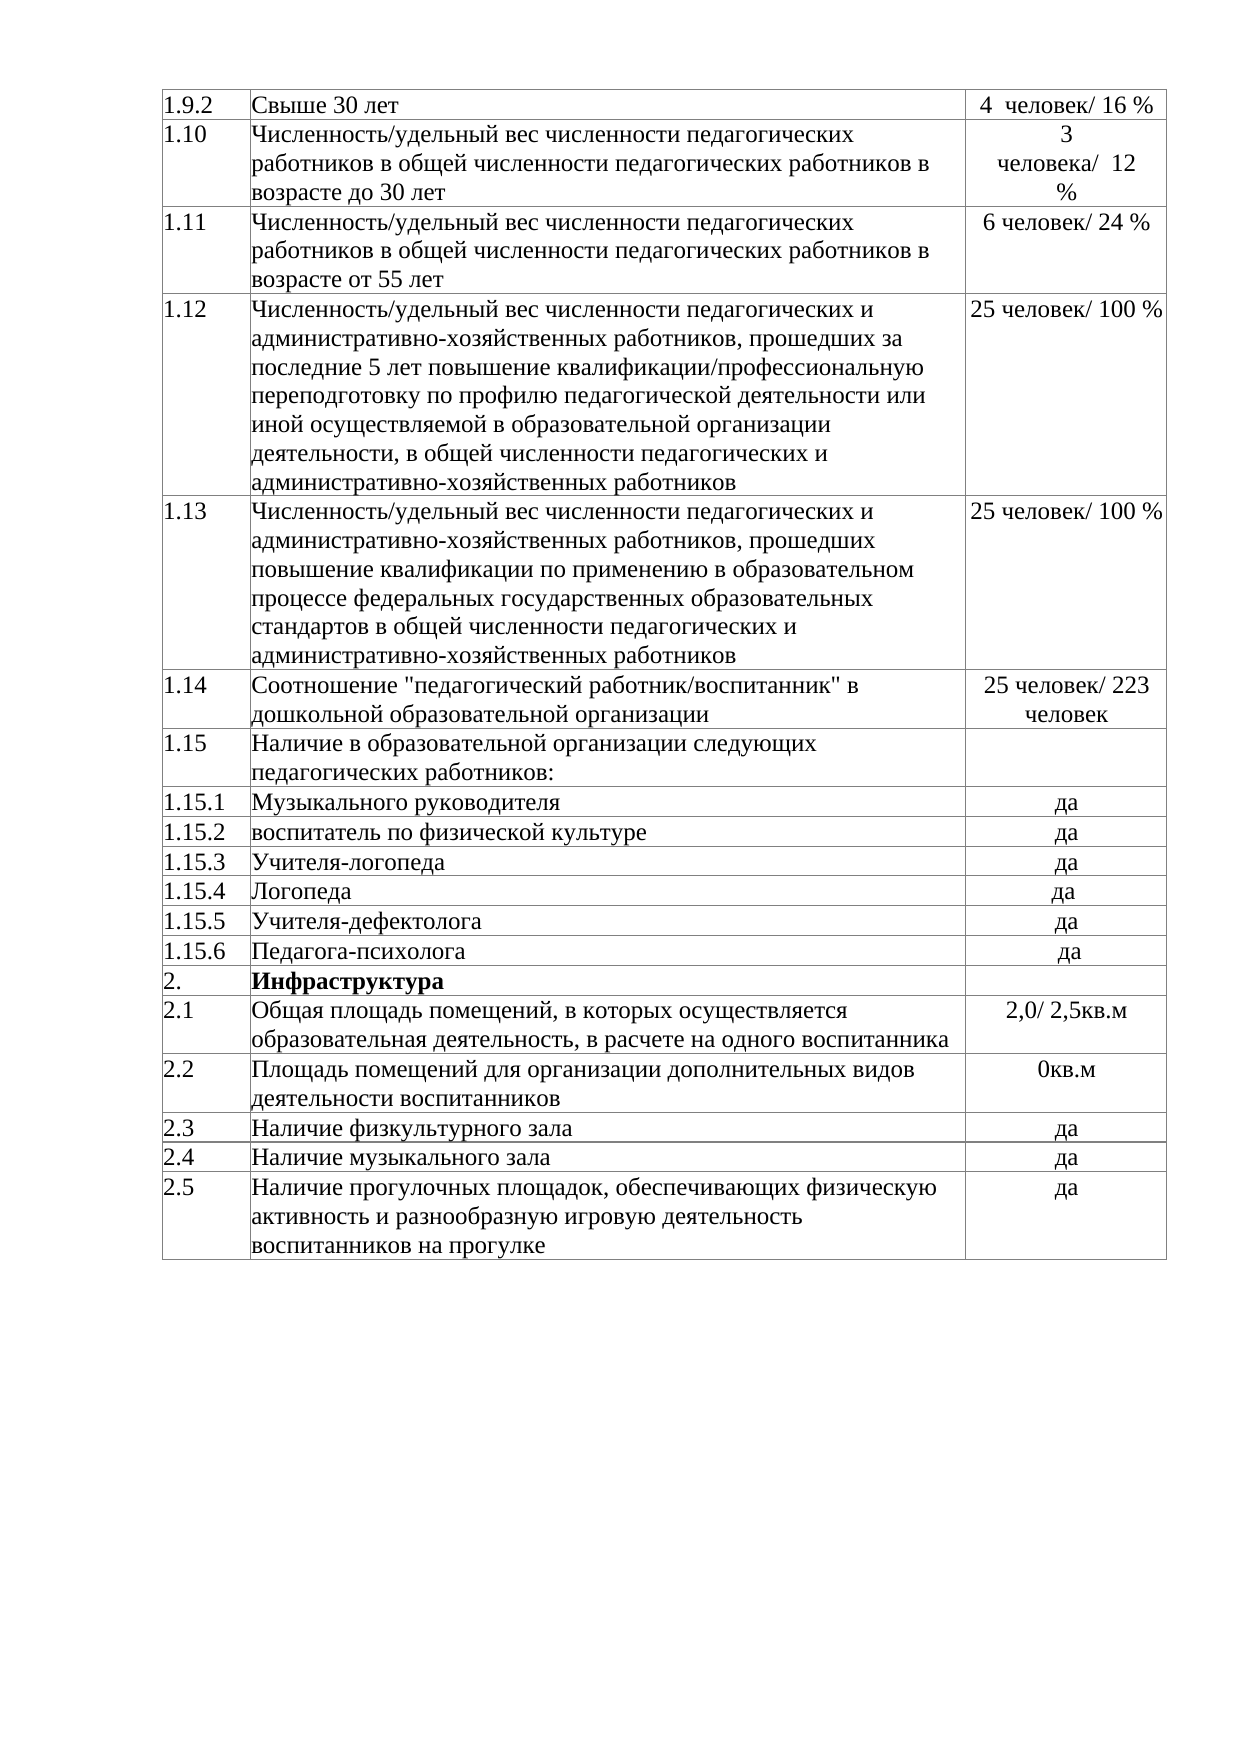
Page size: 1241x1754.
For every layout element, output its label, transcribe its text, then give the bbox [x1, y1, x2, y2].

table_cell 25 человек/ 223 человек [966, 670, 1166, 727]
table_cell 2.5 [163, 1172, 250, 1258]
table_cell Численность/удельный вес численности педагогических и административно-хозяйственных работников, прошедших повышение квалификации по применению в образовательном процессе федеральных государственных образовательных стандартов в общей численности педагогических и административно-хозяйственных работников [251, 496, 965, 669]
table_cell 2.2 [163, 1054, 250, 1112]
table_cell 25 человек/ 100 % [966, 294, 1166, 495]
table_cell Музыкального руководителя [251, 787, 965, 816]
table_cell 0кв.м [966, 1054, 1166, 1112]
table_cell [966, 729, 1166, 786]
table_cell 1.15.1 [163, 787, 250, 816]
table_cell да [966, 1172, 1166, 1258]
table_cell 2.4 [163, 1143, 250, 1171]
table_cell Численность/удельный вес численности педагогических работников в общей численности педагогических работников в возрасте от 55 лет [251, 207, 965, 293]
table_cell Численность/удельный вес численности педагогических и административно-хозяйственных работников, прошедших за последние 5 лет повышение квалификации/профессиональную переподготовку по профилю педагогической деятельности или иной осуществляемой в образовательной организации деятельности, в общей численности педагогических и административно-хозяйственных работников [251, 294, 965, 495]
table_cell Педагога-психолога [251, 936, 965, 965]
table_cell 2.3 [163, 1113, 250, 1141]
table_cell да [966, 847, 1166, 875]
table_cell Наличие в образовательной организации следующих педагогических работников: [251, 729, 965, 786]
table_cell да [966, 817, 1166, 846]
table_cell да [966, 1143, 1166, 1171]
table_cell 6 человек/ 24 % [966, 207, 1166, 293]
table_cell 25 человек/ 100 % [966, 496, 1166, 669]
table_cell 1.14 [163, 670, 250, 727]
table_cell 2.1 [163, 996, 250, 1053]
table_cell Численность/удельный вес численности педагогических работников в общей численности педагогических работников в возрасте до 30 лет [251, 120, 965, 206]
table_cell Наличие прогулочных площадок, обеспечивающих физическую активность и разнообразную игровую деятельность воспитанников на прогулке [251, 1172, 965, 1258]
table_cell Инфраструктура [251, 966, 965, 994]
table_cell 1.15.3 [163, 847, 250, 875]
table_cell 1.10 [163, 120, 250, 206]
table_cell воспитатель по физической культуре [251, 817, 965, 846]
table_cell Наличие музыкального зала [251, 1143, 965, 1171]
table_cell 1.13 [163, 496, 250, 669]
table_cell Наличие физкультурного зала [251, 1113, 965, 1141]
table_cell да [966, 787, 1166, 816]
table_cell 2. [163, 966, 250, 994]
table_cell 4 человек/ 16 % [966, 90, 1166, 118]
table_cell Логопеда [251, 876, 965, 905]
table_cell да [966, 1113, 1166, 1141]
table_cell 1.11 [163, 207, 250, 293]
table_cell [966, 966, 1166, 994]
table_cell 3 человека/ 12 % [966, 120, 1166, 206]
table_cell 1.15.2 [163, 817, 250, 846]
table_cell Соотношение "педагогический работник/воспитанник" в дошкольной образовательной организации [251, 670, 965, 727]
table_cell 1.15.6 [163, 936, 250, 965]
table_cell 1.12 [163, 294, 250, 495]
table_cell Учителя-дефектолога [251, 906, 965, 935]
table_cell 1.15.5 [163, 906, 250, 935]
table_cell Учителя-логопеда [251, 847, 965, 875]
table_cell 1.15 [163, 729, 250, 786]
table_cell Площадь помещений для организации дополнительных видов деятельности воспитанников [251, 1054, 965, 1112]
table_cell Свыше 30 лет [251, 90, 965, 118]
table_cell да [966, 876, 1166, 905]
table_cell да [966, 936, 1166, 965]
table_cell Общая площадь помещений, в которых осуществляется образовательная деятельность, в расчете на одного воспитанника [251, 996, 965, 1053]
table_cell 2,0/ 2,5кв.м [966, 996, 1166, 1053]
table_cell 1.9.2 [163, 90, 250, 118]
table_cell да [966, 906, 1166, 935]
table_cell 1.15.4 [163, 876, 250, 905]
